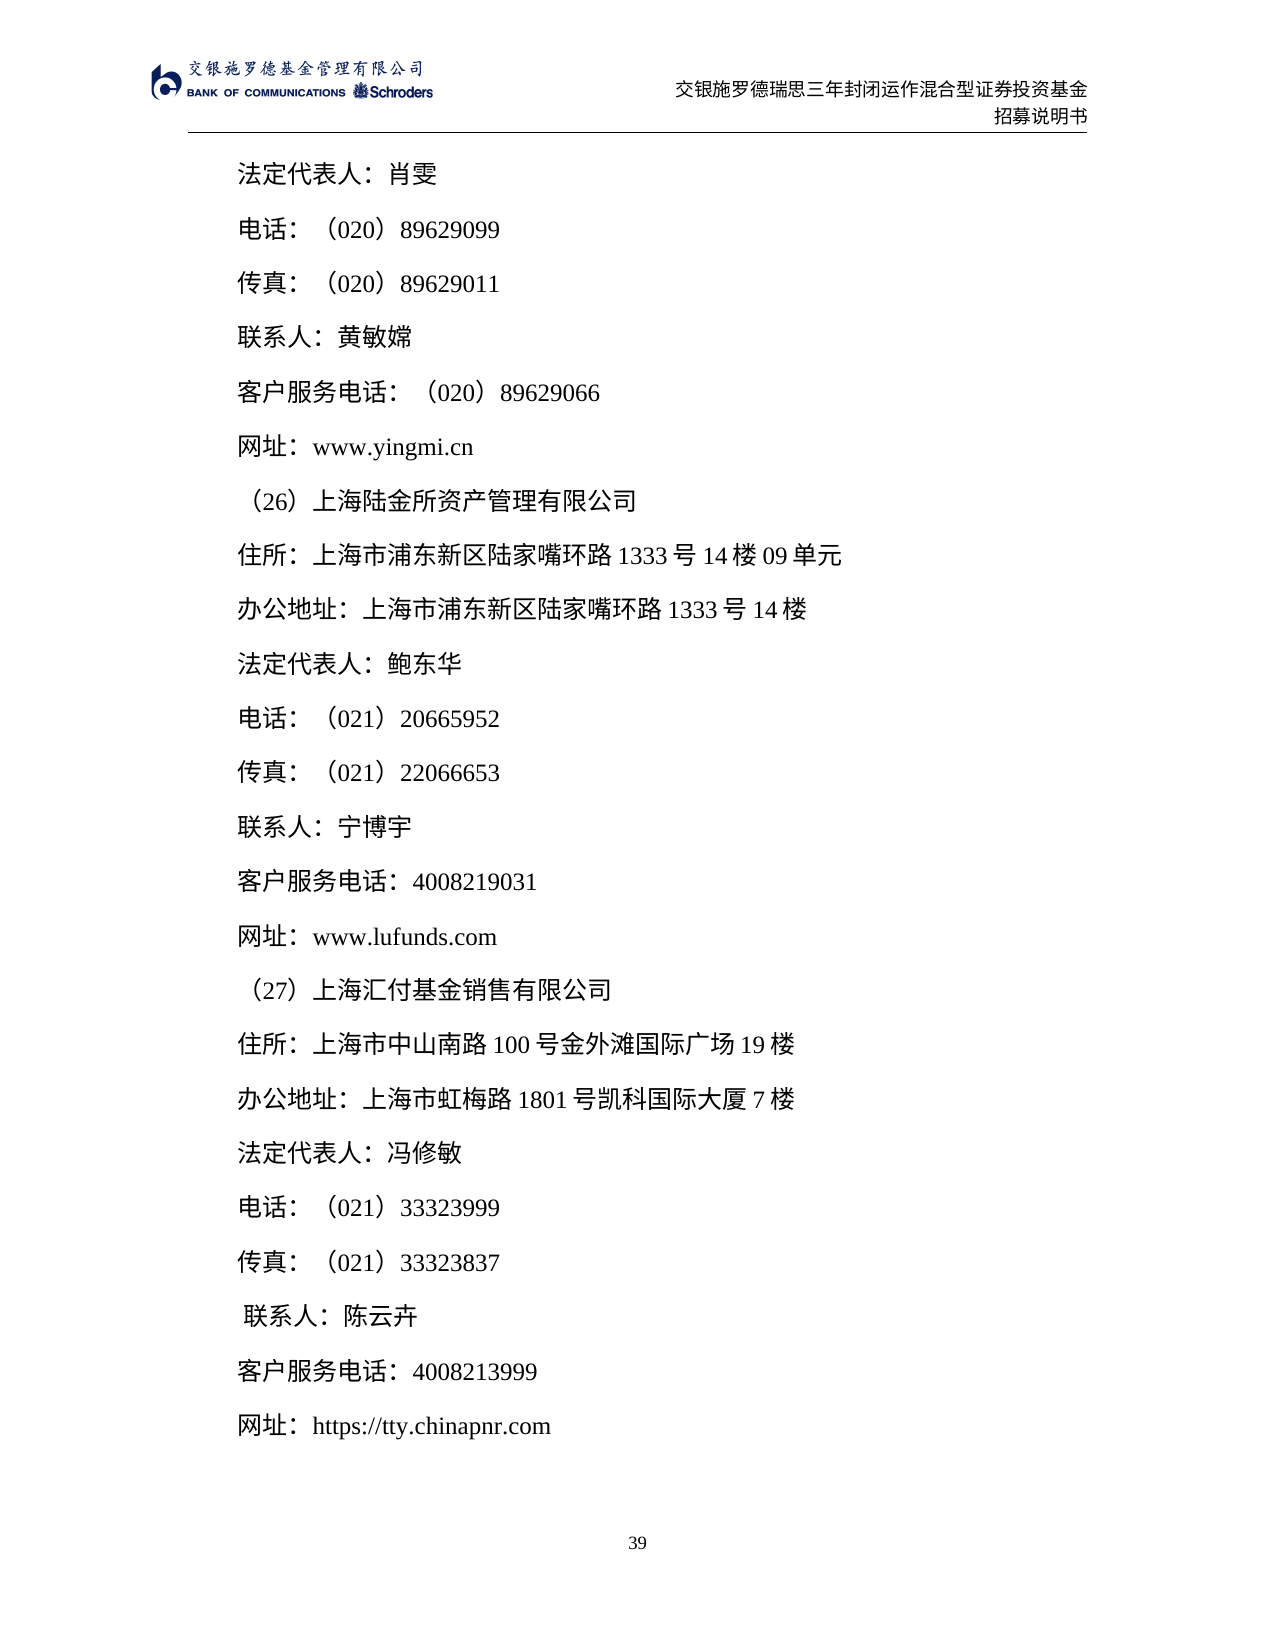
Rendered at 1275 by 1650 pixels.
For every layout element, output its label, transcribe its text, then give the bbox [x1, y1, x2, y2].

text 传真：（021）33323837 [187, 1242, 1087, 1278]
text 法定代表人：肖雯 [187, 155, 1087, 191]
text （27）上海汇付基金销售有限公司 [187, 970, 1087, 1007]
text 网址：www.lufunds.com [187, 916, 1087, 952]
text 电话：（021）33323999 [187, 1188, 1087, 1224]
text 客户服务电话：4008219031 [187, 862, 1087, 898]
text 客户服务电话：（020）89629066 [187, 372, 1087, 408]
text 法定代表人：冯修敏 [187, 1133, 1087, 1170]
text 网址：www.yingmi.cn [187, 427, 1087, 463]
text 联系人：黄敏嫦 [187, 318, 1087, 354]
text 办公地址：上海市虹梅路1801号凯科国际大厦7楼 [187, 1079, 1087, 1115]
text 联系人：宁博宇 [187, 807, 1087, 843]
text 法定代表人：鲍东华 [187, 644, 1087, 680]
text 传真：（021）22066653 [187, 753, 1087, 789]
text （26）上海陆金所资产管理有限公司 [187, 481, 1087, 517]
text 网址：https://tty.chinapnr.com [187, 1405, 1087, 1442]
text 客户服务电话：4008213999 [187, 1351, 1087, 1387]
text 办公地址：上海市浦东新区陆家嘴环路1333号14楼 [187, 590, 1087, 626]
text 电话：（020）89629099 [187, 209, 1087, 245]
picture [151, 61, 433, 100]
text 联系人：陈云卉 [187, 1297, 1087, 1333]
text 传真：（020）89629011 [187, 263, 1087, 300]
text 住所：上海市浦东新区陆家嘴环路1333号14楼09单元 [187, 535, 1087, 572]
text 住所：上海市中山南路100号金外滩国际广场19楼 [187, 1025, 1087, 1061]
text 电话：（021）20665952 [187, 698, 1087, 735]
